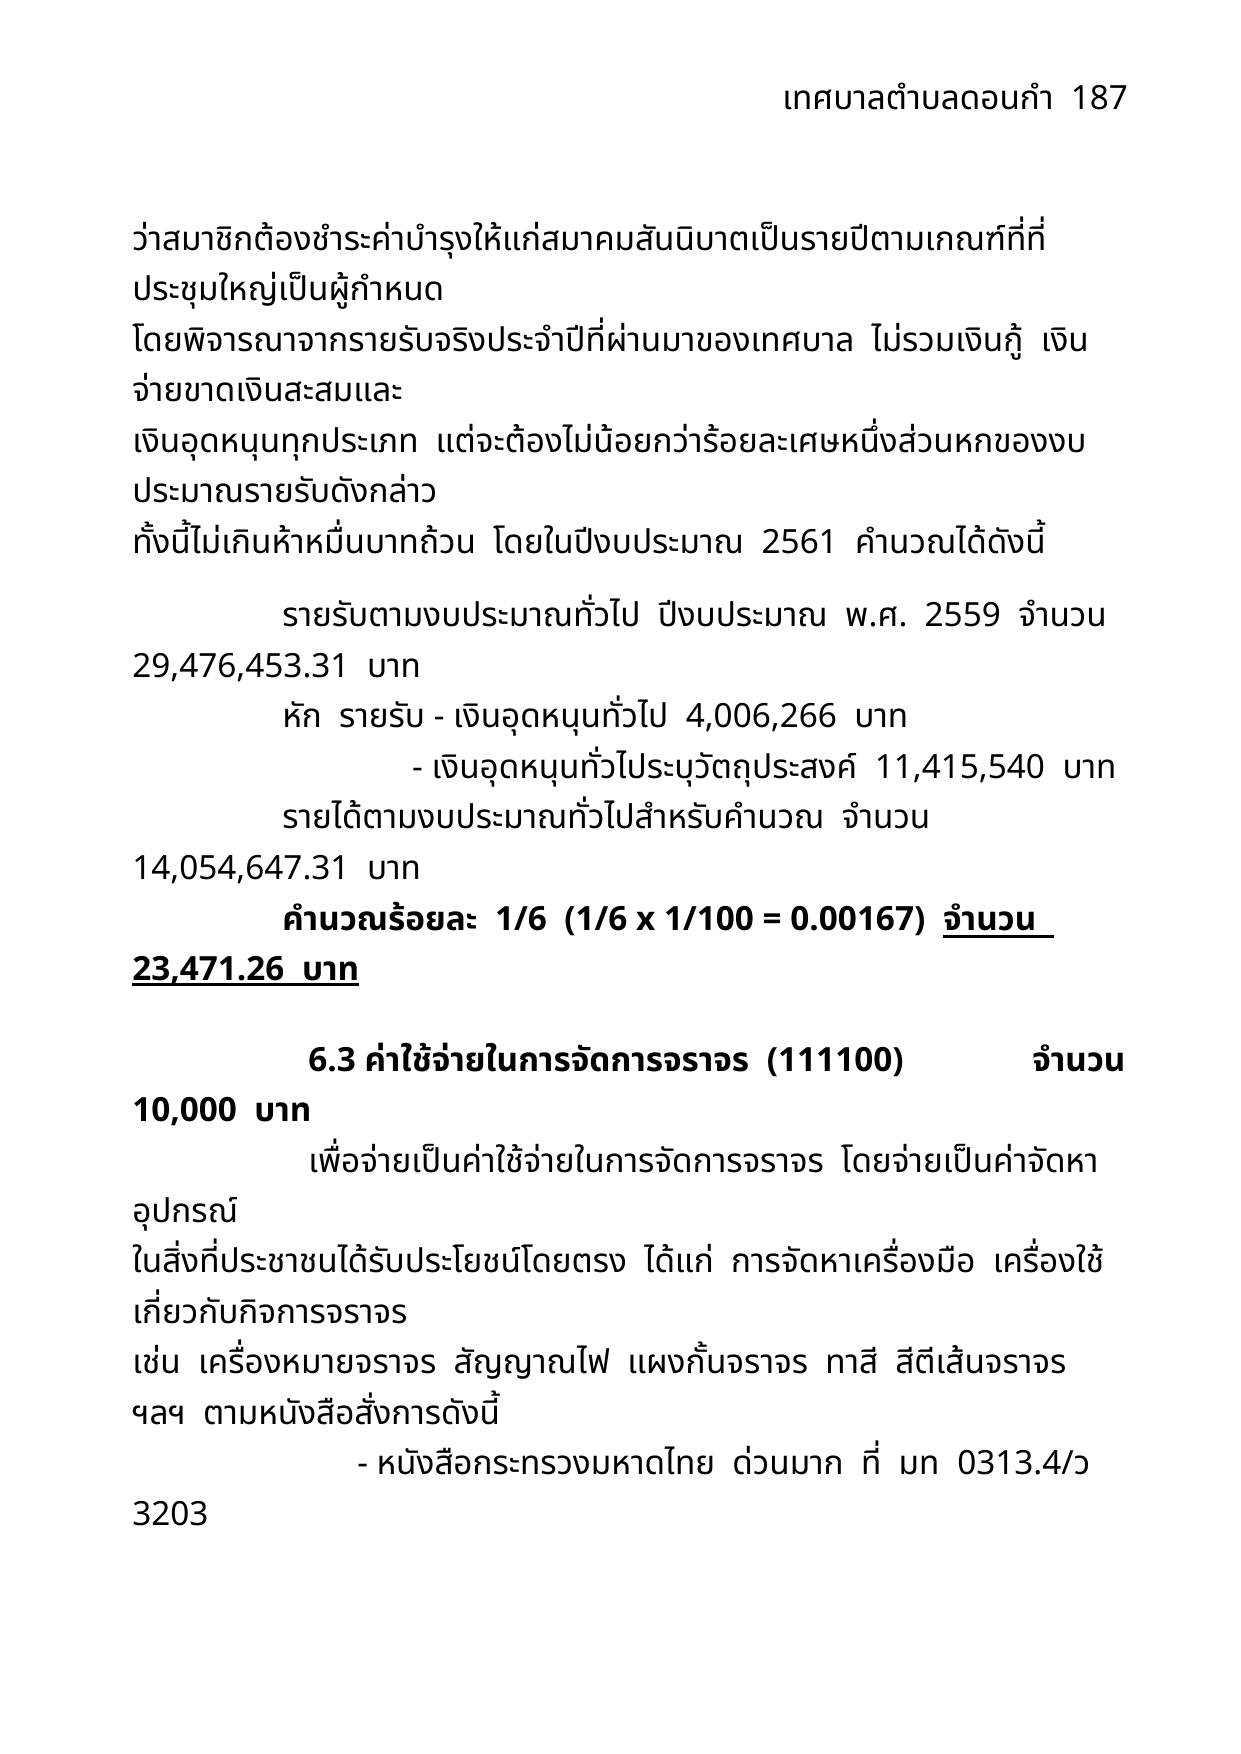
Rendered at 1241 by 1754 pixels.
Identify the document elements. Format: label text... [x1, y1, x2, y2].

text รายรับตามงบประมาณทั่วไป ปีงบประมาณ พ.ศ. 2559 จำนวน 29,476,453.31 บาท [132, 591, 1128, 692]
text เงินอุดหนุนทุกประเภท แต่จะต้องไม่น้อยกว่าร้อยละเศษหนึ่งส่วนหกของงบประมาณรายรับดังกล่าว [132, 417, 1128, 517]
text 6.3 ค่าใช้จ่ายในการจัดการจราจร (111100) จำนวน 10,000 บาท [132, 1035, 1128, 1137]
text ทั้งนี้ไม่เกินห้าหมื่นบาทถ้วน โดยในปีงบประมาณ 2561 คำนวณได้ดังนี้ [132, 517, 1128, 568]
text - หนังสือกระทรวงมหาดไทย ด่วนมาก ที่ มท 0313.4/ว 3203 [132, 1439, 1128, 1535]
text ว่าสมาชิกต้องชำระค่าบำรุงให้แก่สมาคมสันนิบาตเป็นรายปีตามเกณฑ์ที่ที่ประชุมใหญ่เป็นผู้กำหนด [132, 215, 1128, 316]
text คำนวณร้อยละ 1/6 (1/6 x 1/100 = 0.00167) จำนวน 23,471.26 บาท [132, 894, 1128, 996]
text เพื่อจ่ายเป็นค่าใช้จ่ายในการจัดการจราจร โดยจ่ายเป็นค่าจัดหาอุปกรณ์ [132, 1137, 1128, 1237]
text หัก รายรับ - เงินอุดหนุนทั่วไป 4,006,266 บาท [132, 692, 1128, 743]
text เช่น เครื่องหมายจราจร สัญญาณไฟ แผงกั้นจราจร ทาสี สีตีเส้นจราจร ฯลฯ ตามหนังสือสั่งการดังนี้ [132, 1338, 1128, 1439]
text รายได้ตามงบประมาณทั่วไปสำหรับคำนวณ จำนวน 14,054,647.31 บาท [132, 793, 1128, 894]
text ในสิ่งที่ประชาชนได้รับประโยชน์โดยตรง ได้แก่ การจัดหาเครื่องมือ เครื่องใช้เกี่ยวกับกิจการจราจร [132, 1237, 1128, 1338]
text โดยพิจารณาจากรายรับจริงประจำปีที่ผ่านมาของเทศบาล ไม่รวมเงินกู้ เงินจ่ายขาดเงินสะสมและ [132, 316, 1128, 417]
text - เงินอุดหนุนทั่วไประบุวัตถุประสงค์ 11,415,540 บาท [132, 743, 1128, 793]
